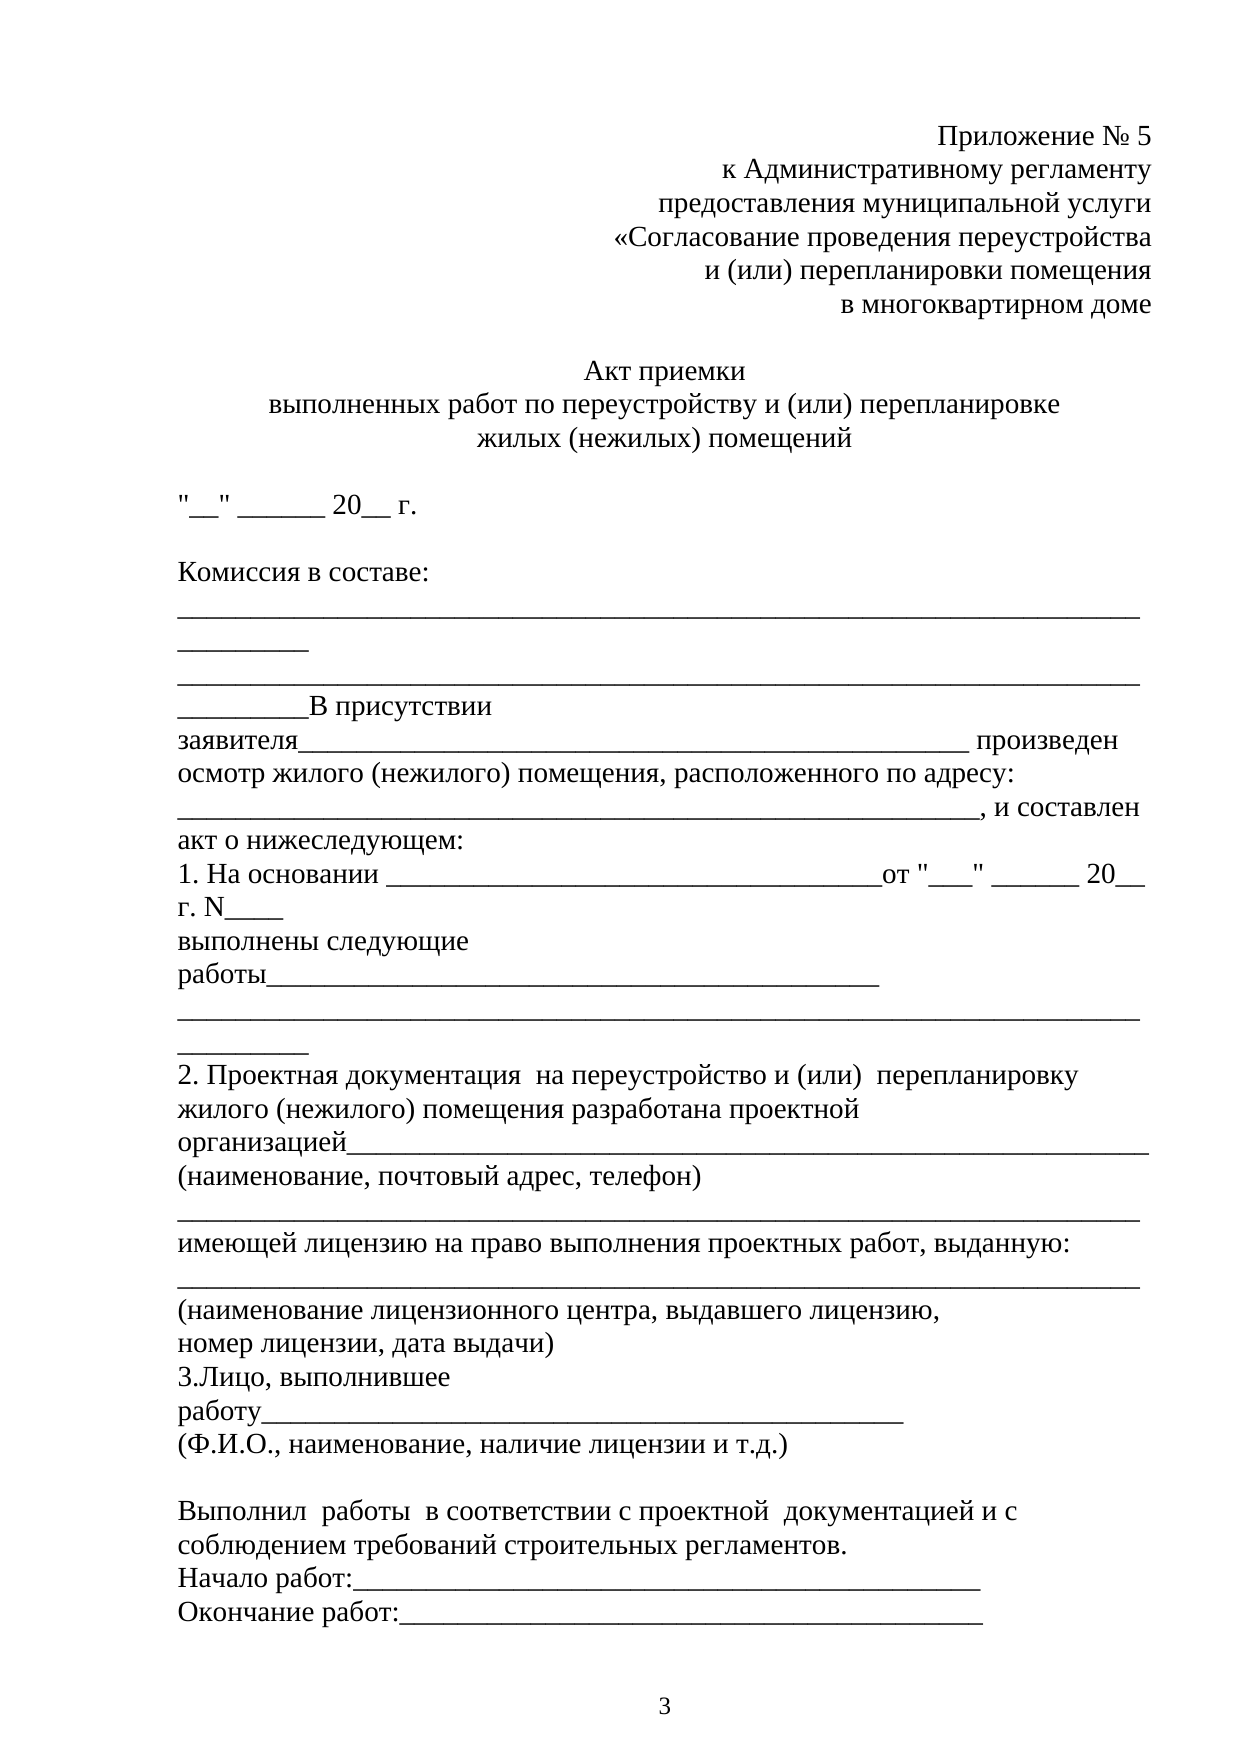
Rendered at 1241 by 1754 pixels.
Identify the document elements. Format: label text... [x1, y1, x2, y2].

text 1. На основании __________________________________от "___" ______ 20__ г. N____ [177, 856, 1152, 923]
text (наименование, почтовый адрес, телефон) [177, 1158, 1152, 1191]
text выполнены следующие работы__________________________________________ ___________________________________________________________________________ [177, 923, 1152, 1057]
text и (или) перепланировки помещения [177, 252, 1152, 286]
text Окончание работ:________________________________________ [177, 1594, 1152, 1627]
text Акт приемки [177, 353, 1152, 386]
text (Ф.И.О., наименование, наличие лицензии и т.д.) [177, 1426, 1152, 1460]
text Комиссия в составе: [177, 554, 1152, 588]
text выполненных работ по переустройству и (или) перепланировке [177, 386, 1152, 420]
text жилых (нежилых) помещений [177, 420, 1152, 453]
text «Согласование проведения переустройства [177, 219, 1152, 252]
text Приложение № 5 [177, 118, 1152, 152]
text (наименование лицензионного центра, выдавшего лицензию, [177, 1292, 1152, 1326]
text номер лицензии, дата выдачи) [177, 1326, 1152, 1359]
text в многоквартирном доме [177, 286, 1152, 319]
text ___________________________________________________________________________ [177, 588, 1152, 655]
text ___________________________________________________________________________В присутствии заявителя______________________________________________ произведен осмотр жилого (нежилого) помещения, расположенного по адресу: _______________________________________________________, и составлен акт о нижеследующем: [177, 655, 1152, 856]
text 3.Лицо, выполнившее работу____________________________________________ [177, 1359, 1152, 1426]
text "__" ______ 20__ г. [177, 487, 1152, 521]
text Выполнил работы в соответствии с проектной документацией и с соблюдением требований строительных регламентов. [177, 1493, 1152, 1560]
text __________________________________________________________________ имеющей лицензию на право выполнения проектных работ, выданную: __________________________________________________________________ [177, 1191, 1152, 1292]
text 2. Проектная документация на переустройство и (или) перепланировку жилого (нежилого) помещения разработана проектной организацией_______________________________________________________ [177, 1057, 1152, 1158]
text Начало работ:___________________________________________ [177, 1560, 1152, 1594]
text к Административному регламенту [177, 152, 1152, 185]
text предоставления муниципальной услуги [177, 185, 1152, 219]
